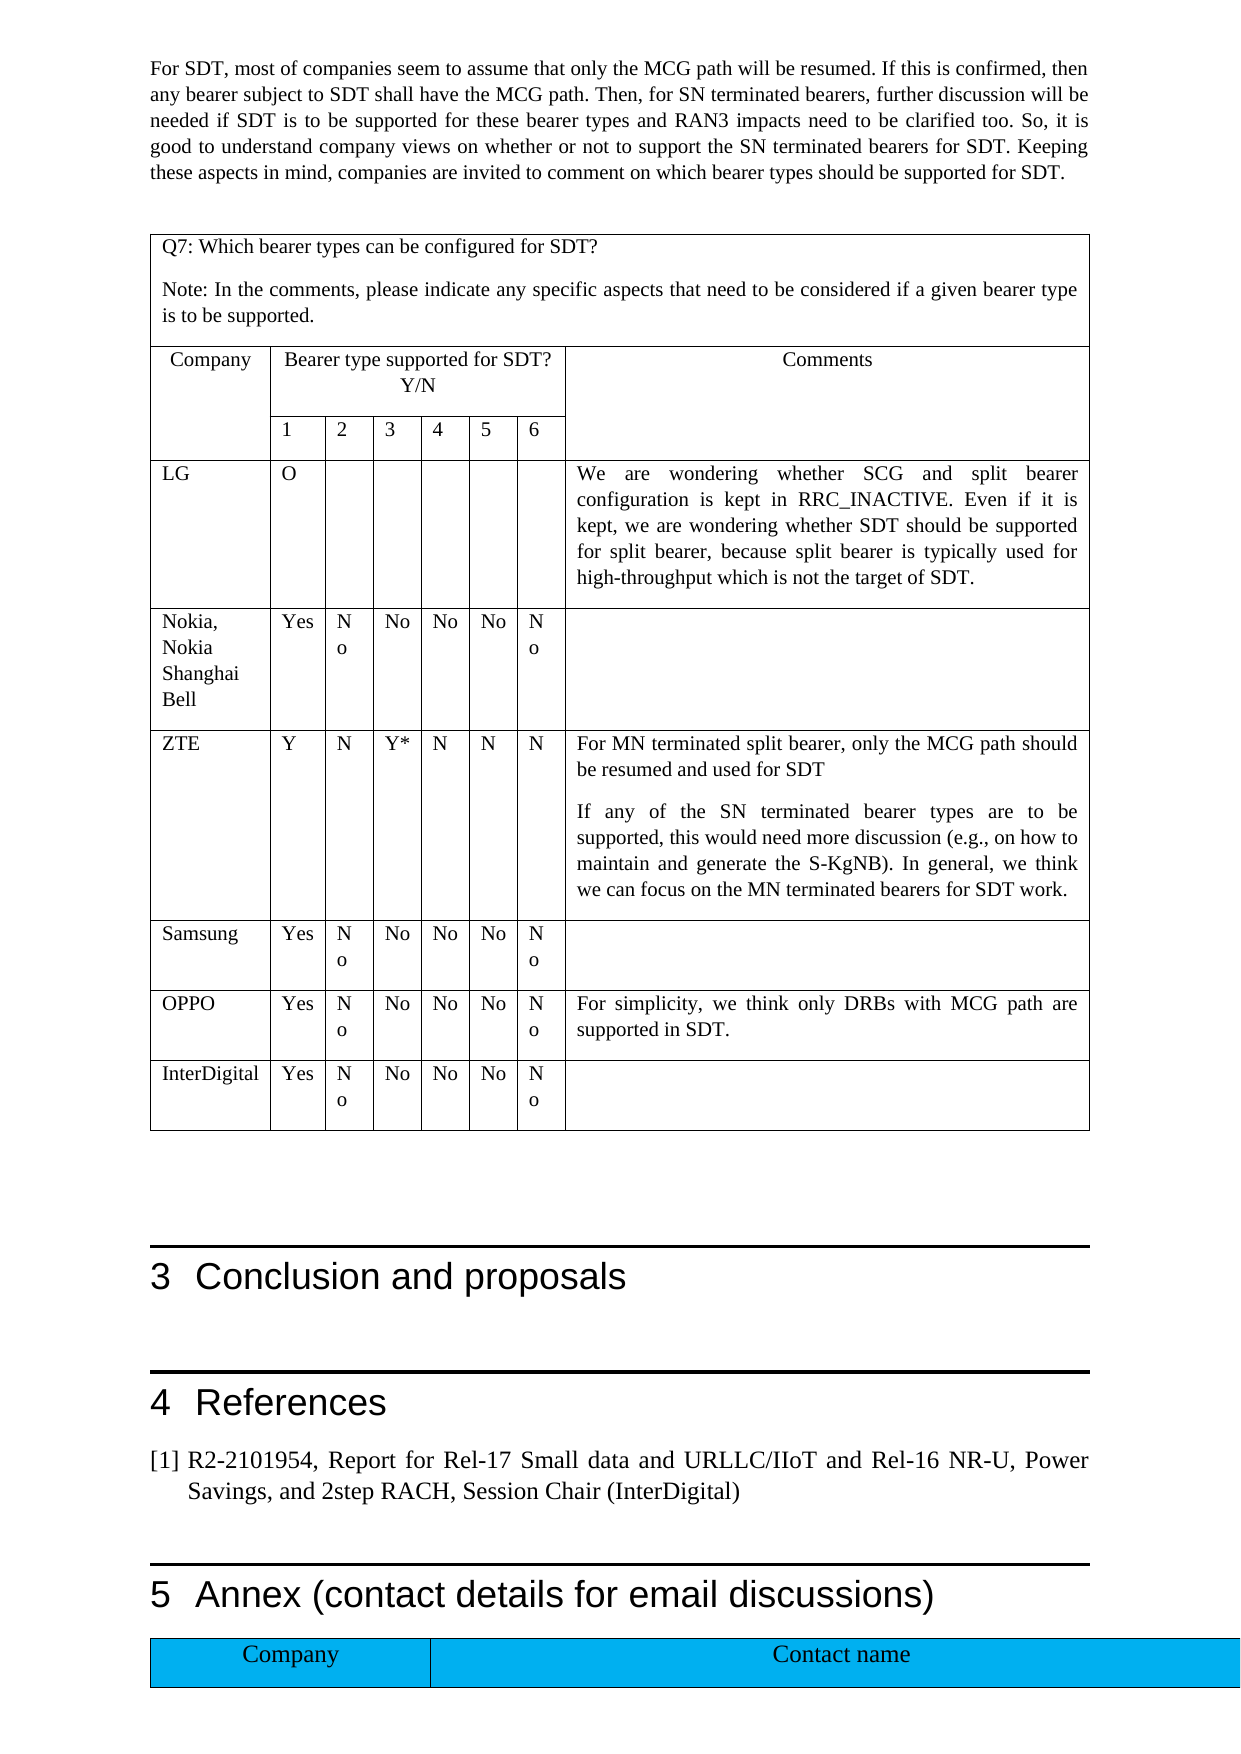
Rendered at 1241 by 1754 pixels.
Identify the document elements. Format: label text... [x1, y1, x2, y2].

table_cell N [422, 731, 469, 920]
table_cell [470, 461, 517, 608]
table_cell Nokia, Nokia Shanghai Bell [151, 609, 270, 730]
table_header Q7: Which bearer types can be configured for SDT? Note: In the comments, please indicate any specific aspects that need to be considered if a given bearer type is to be supported. [151, 235, 1089, 346]
table_cell No [518, 991, 565, 1060]
table_cell N [326, 731, 373, 920]
table_cell 5 [470, 417, 517, 460]
table_cell 1 [271, 417, 325, 460]
table_cell [518, 461, 565, 608]
table_cell 2 [326, 417, 373, 460]
table_cell [566, 921, 1089, 990]
table_cell Company [151, 347, 270, 460]
table_cell N [518, 731, 565, 920]
subtitle Annex (contact details for email discussions) [150, 1566, 1090, 1616]
table_cell For MN terminated split bearer, only the MCG path should be resumed and used for SDT If any of the SN terminated bearer types are to be supported, this would need more discussion (e.g., on how to maintain and generate the S-KgNB). In general, we think we can focus on the MN terminated bearers for SDT work. [566, 731, 1089, 920]
table_cell No [470, 991, 517, 1060]
table_cell LG [151, 461, 270, 608]
table_cell No [422, 921, 469, 990]
table_cell ZTE [151, 731, 270, 920]
table_cell No [470, 609, 517, 730]
table_cell OPPO [151, 991, 270, 1060]
table_cell [422, 461, 469, 608]
table_cell No [518, 609, 565, 730]
table_header Company [151, 1639, 430, 1687]
table_cell Yes [271, 609, 325, 730]
table_cell [566, 1061, 1089, 1130]
table_cell No [326, 1061, 373, 1130]
table_cell [566, 609, 1089, 730]
table_cell No [422, 991, 469, 1060]
table_cell Samsung [151, 921, 270, 990]
table_cell No [374, 609, 421, 730]
table_cell No [470, 1061, 517, 1130]
table_cell No [326, 921, 373, 990]
table_cell Yes [271, 1061, 325, 1130]
table_cell No [518, 1061, 565, 1130]
table_cell [326, 461, 373, 608]
table_cell Y [271, 731, 325, 920]
table_cell No [374, 991, 421, 1060]
table_cell O [271, 461, 325, 608]
table_cell InterDigital [151, 1061, 270, 1130]
table_cell No [326, 991, 373, 1060]
table_header Contact name [431, 1639, 1240, 1687]
table_cell No [470, 921, 517, 990]
table_cell For simplicity, we think only DRBs with MCG path are supported in SDT. [566, 991, 1089, 1060]
table_cell No [422, 1061, 469, 1130]
table_cell 6 [518, 417, 565, 460]
table_cell Y* [374, 731, 421, 920]
text For SDT, most of companies seem to assume that only the MCG path will be resumed. If this is confirmed, then any bearer subject to SDT shall have the MCG path. Then, for SN terminated bearers, further discussion will be needed if SDT is to be supported for these bearer types and RAN3 impacts need to be clarified too. So, it is good to understand company views on whether or not to support the SN terminated bearers for SDT. Keeping these aspects in mind, companies are invited to comment on which bearer types should be supported for SDT. [150, 56, 1090, 184]
table_cell Yes [271, 991, 325, 1060]
table_cell No [518, 921, 565, 990]
table_cell No [374, 1061, 421, 1130]
table_cell N [470, 731, 517, 920]
table_cell 4 [422, 417, 469, 460]
subtitle Conclusion and proposals [150, 1248, 1090, 1297]
table_cell Bearer type supported for SDT? Y/N [271, 347, 565, 416]
table_cell 3 [374, 417, 421, 460]
table_cell We are wondering whether SCG and split bearer configuration is kept in RRC_INACTIVE. Even if it is kept, we are wondering whether SDT should be supported for split bearer, because split bearer is typically used for high-throughput which is not the target of SDT. [566, 461, 1089, 608]
table_cell Yes [271, 921, 325, 990]
table_cell Comments [566, 347, 1089, 460]
table_cell No [374, 921, 421, 990]
subtitle References [150, 1374, 1090, 1423]
table_cell No [422, 609, 469, 730]
table_cell No [326, 609, 373, 730]
table_cell [374, 461, 421, 608]
list R2-2101954, Report for Rel-17 Small data and URLLC/IIoT and Rel-16 NR-U, Power Savings, and 2step RACH, Session Chair (InterDigital) [150, 1445, 1090, 1505]
